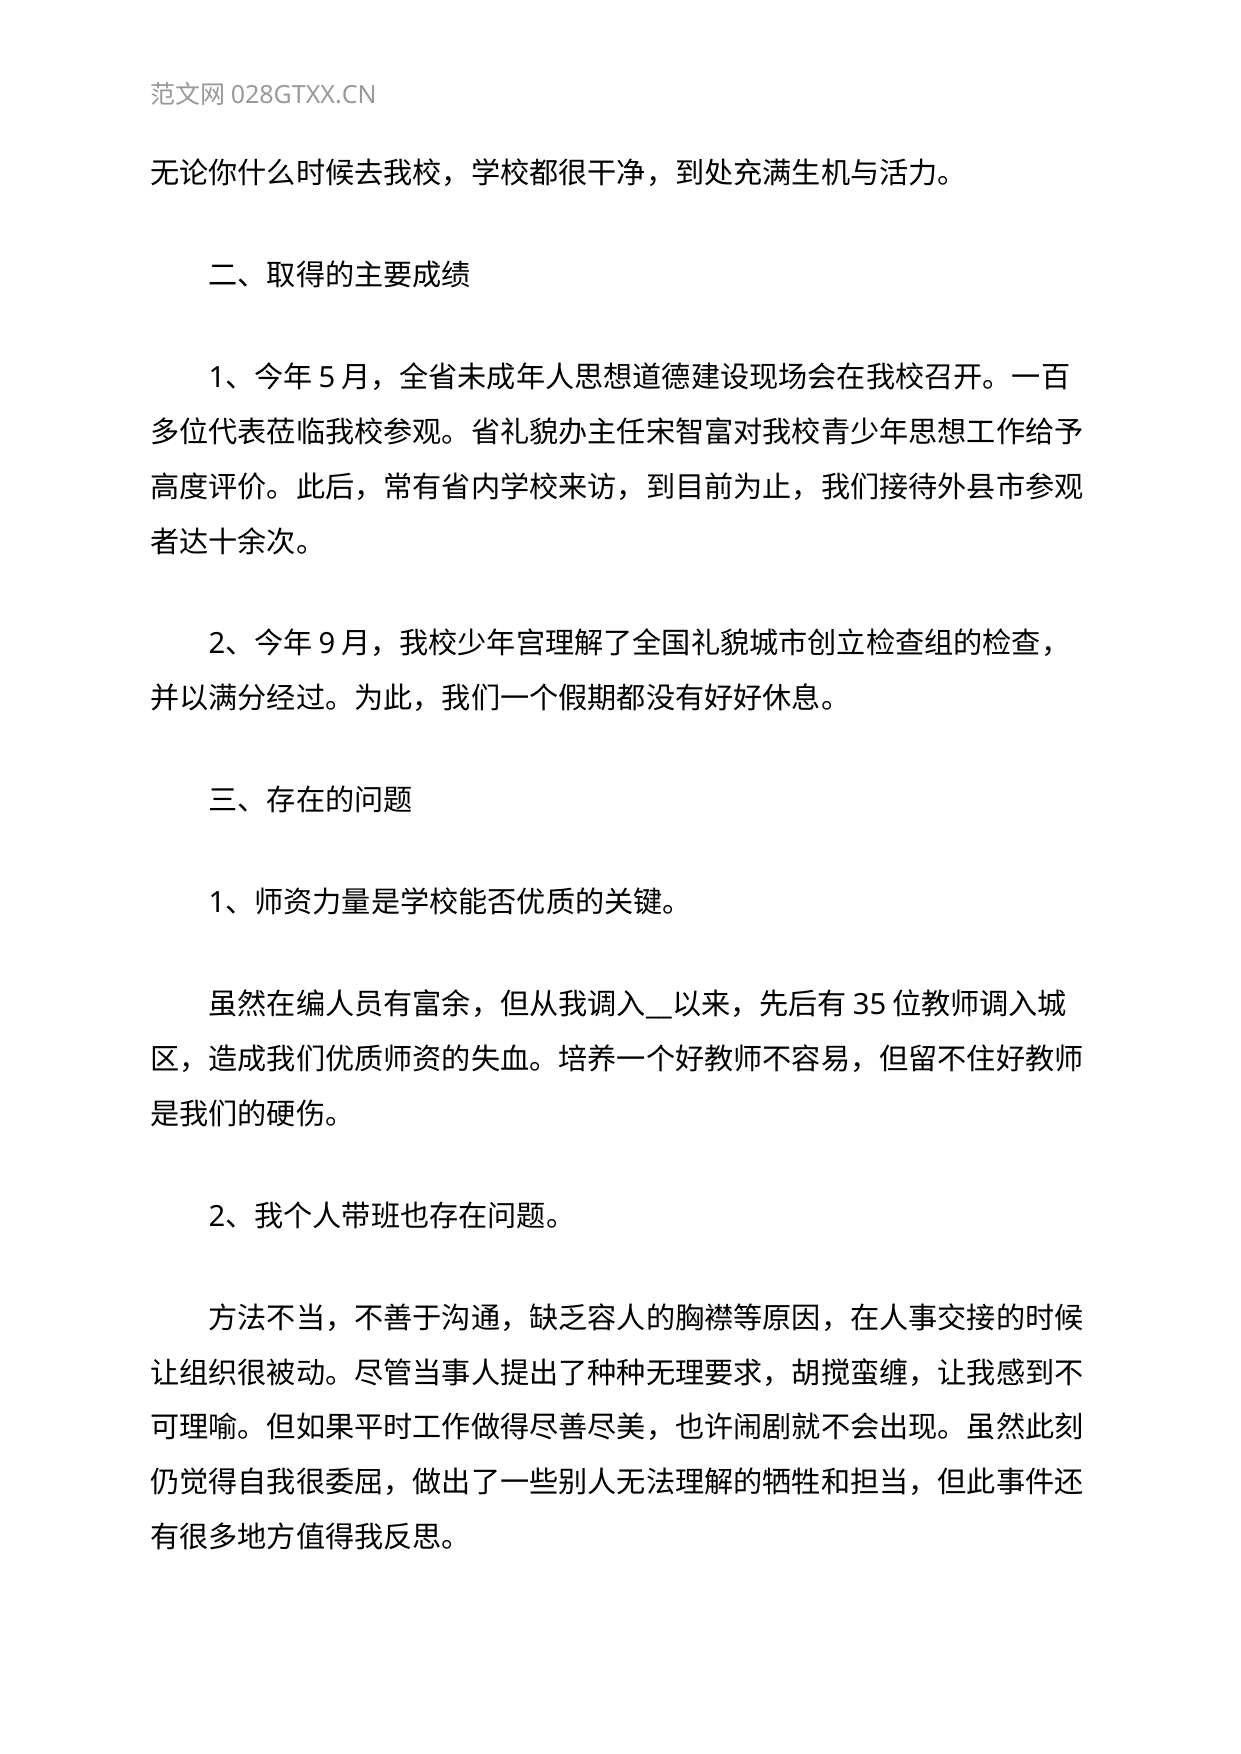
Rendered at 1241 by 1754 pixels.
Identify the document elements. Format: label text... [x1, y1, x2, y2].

text 方法不当，不善于沟通，缺乏容人的胸襟等原因，在人事交接的时候让组织很被动。尽管当事人提出了种种无理要求，胡搅蛮缠，让我感到不可理喻。但如果平时工作做得尽善尽美，也许闹剧就不会出现。虽然此刻仍觉得自我很委屈，做出了一些别人无法理解的牺牲和担当，但此事件还有很多地方值得我反思。 [150, 1294, 1090, 1556]
text 二、取得的主要成绩 [150, 252, 1090, 294]
text 1、今年5月，全省未成年人思想道德建设现场会在我校召开。一百多位代表莅临我校参观。省礼貌办主任宋智富对我校青少年思想工作给予高度评价。此后，常有省内学校来访，到目前为止，我们接待外县市参观者达十余次。 [150, 353, 1090, 561]
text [150, 150, 1090, 192]
text 2、今年9月，我校少年宫理解了全国礼貌城市创立检查组的检查，并以满分经过。为此，我们一个假期都没有好好休息。 [150, 620, 1090, 717]
text 1、师资力量是学校能否优质的关键。 [150, 879, 1090, 921]
text 2、我个人带班也存在问题。 [150, 1192, 1090, 1235]
text 虽然在编人员有富余，但从我调入__以来，先后有35位教师调入城区，造成我们优质师资的失血。培养一个好教师不容易，但留不住好教师是我们的硬伤。 [150, 981, 1090, 1133]
text 三、存在的问题 [150, 777, 1090, 819]
